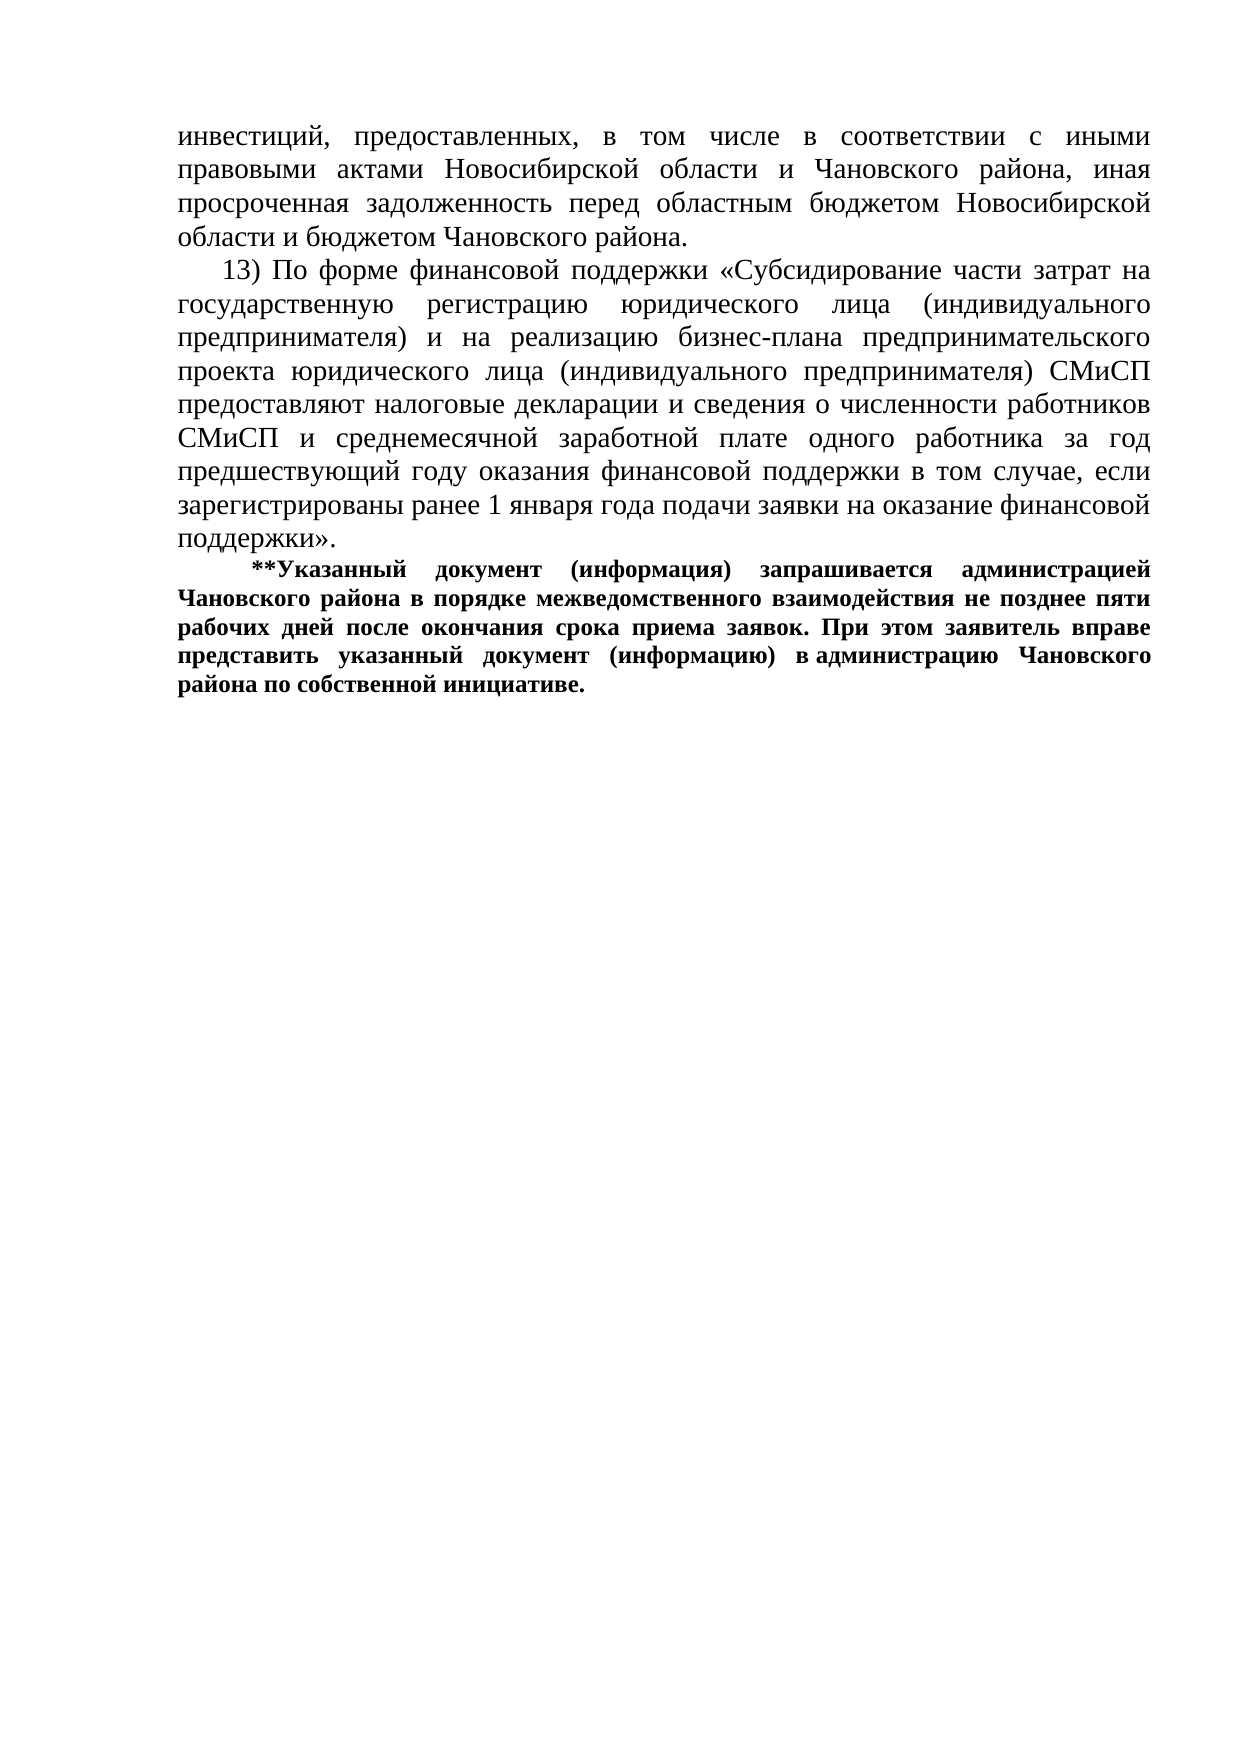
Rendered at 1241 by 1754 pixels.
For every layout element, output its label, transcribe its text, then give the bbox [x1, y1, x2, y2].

text 13) По форме финансовой поддержки «Субсидирование части затрат на государственную регистрацию юридического лица (индивидуального предпринимателя) и на реализацию бизнес-плана предпринимательского проекта юридического лица (индивидуального предпринимателя) СМиСП предоставляют налоговые декларации и сведения о численности работников СМиСП и среднемесячной заработной плате одного работника за год предшествующий году оказания финансовой поддержки в том случае, если зарегистрированы ранее 1 января года подачи заявки на оказание финансовой поддержки». [177, 252, 1152, 554]
text **Указанный документ (информация) запрашивается администрацией Чановского района в порядке межведомственного взаимодействия не позднее пяти рабочих дней после окончания срока приема заявок. При этом заявитель вправе представить указанный документ (информацию) в администрацию Чановского района по собственной инициативе. [177, 554, 1152, 698]
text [177, 118, 1152, 252]
